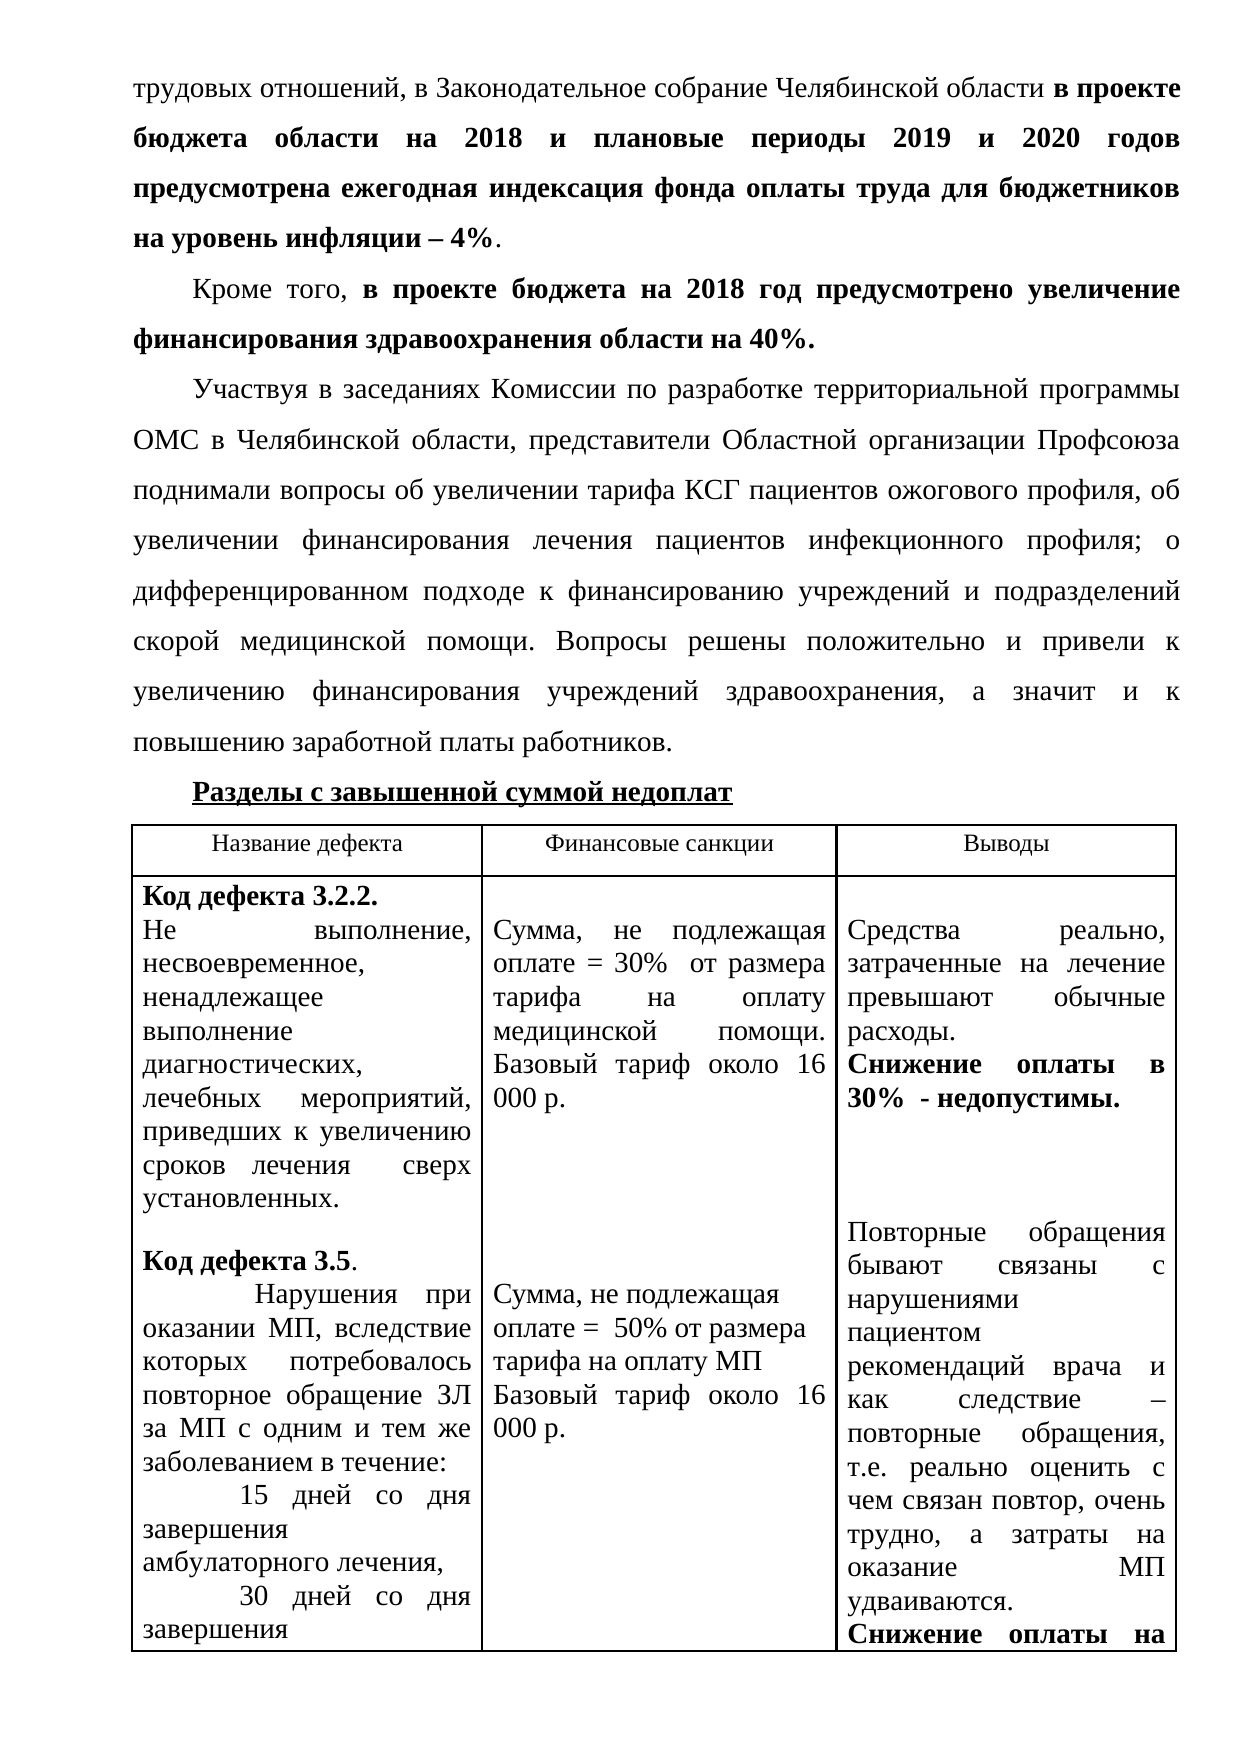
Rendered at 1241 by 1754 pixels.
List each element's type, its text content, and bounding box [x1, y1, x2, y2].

table_header Финансовые санкции [483, 826, 835, 874]
table_header Название дефекта [133, 826, 481, 874]
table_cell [483, 877, 835, 1650]
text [133, 70, 1181, 254]
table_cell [838, 877, 1175, 1650]
text Кроме того, в проекте бюджета на 2018 год предусмотрено увеличение финансирования здравоохранения области на 40%. [133, 271, 1181, 355]
table_header Выводы [838, 826, 1175, 874]
text Участвуя в заседаниях Комиссии по разработке территориальной программы ОМС в Челябинской области, представители Областной организации Профсоюза поднимали вопросы об увеличении тарифа КСГ пациентов ожогового профиля, об увеличении финансирования лечения пациентов инфекционного профиля; о дифференцированном подходе к финансированию учреждений и подразделений скорой медицинской помощи. Вопросы решены положительно и привели к увеличению финансирования учреждений здравоохранения, а значит и к повышению заработной платы работников. [133, 372, 1181, 757]
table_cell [133, 877, 481, 1650]
text Разделы с завышенной суммой недоплат [133, 774, 1181, 808]
